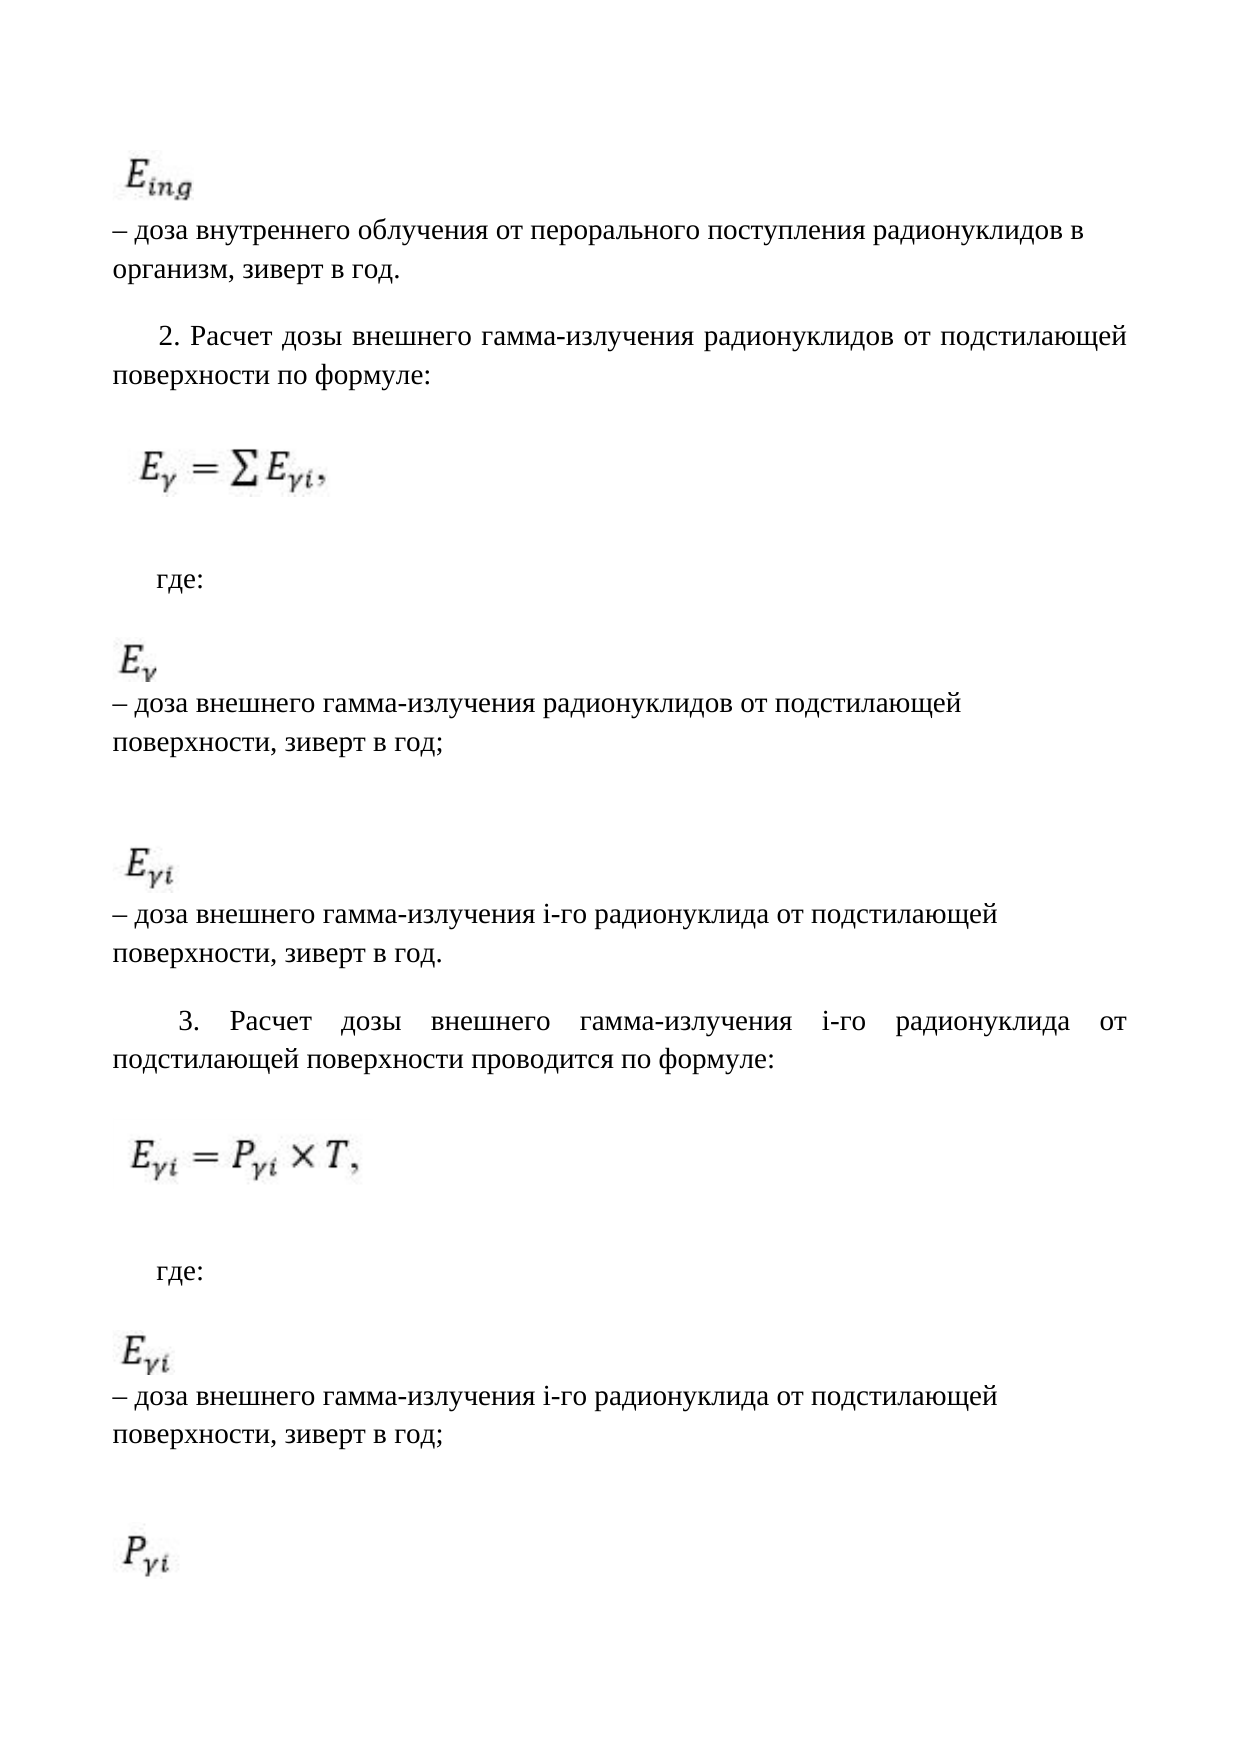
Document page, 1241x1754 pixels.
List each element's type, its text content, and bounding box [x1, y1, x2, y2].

picture [112, 830, 184, 893]
picture [112, 150, 194, 209]
picture [112, 1330, 175, 1375]
picture [112, 433, 350, 497]
text где: [112, 1253, 1128, 1287]
picture [112, 637, 157, 682]
text где: [112, 561, 1128, 594]
text 2. Расчет дозы внешнего гамма-излучения радионуклидов от подстилающей поверхности по формуле: [112, 318, 1128, 390]
picture [112, 1522, 182, 1579]
text 3. Расчет дозы внешнего гамма-излучения i-го радионуклида от подстилающей поверхности проводится по формуле: [112, 1003, 1128, 1075]
picture [112, 1118, 373, 1189]
text – доза внешнего гамма-излучения i-го радионуклида от подстилающей поверхности, зиверт в год; [112, 1378, 1128, 1480]
text – доза внешнего гамма-излучения радионуклидов от подстилающей поверхности, зиверт в год; [112, 685, 1128, 788]
text – доза внутреннего облучения от перорального поступления радионуклидов в организм, зиверт в год. [112, 212, 1128, 314]
text – доза внешнего гамма-излучения i-го радионуклида от подстилающей поверхности, зиверт в год. [112, 896, 1128, 999]
